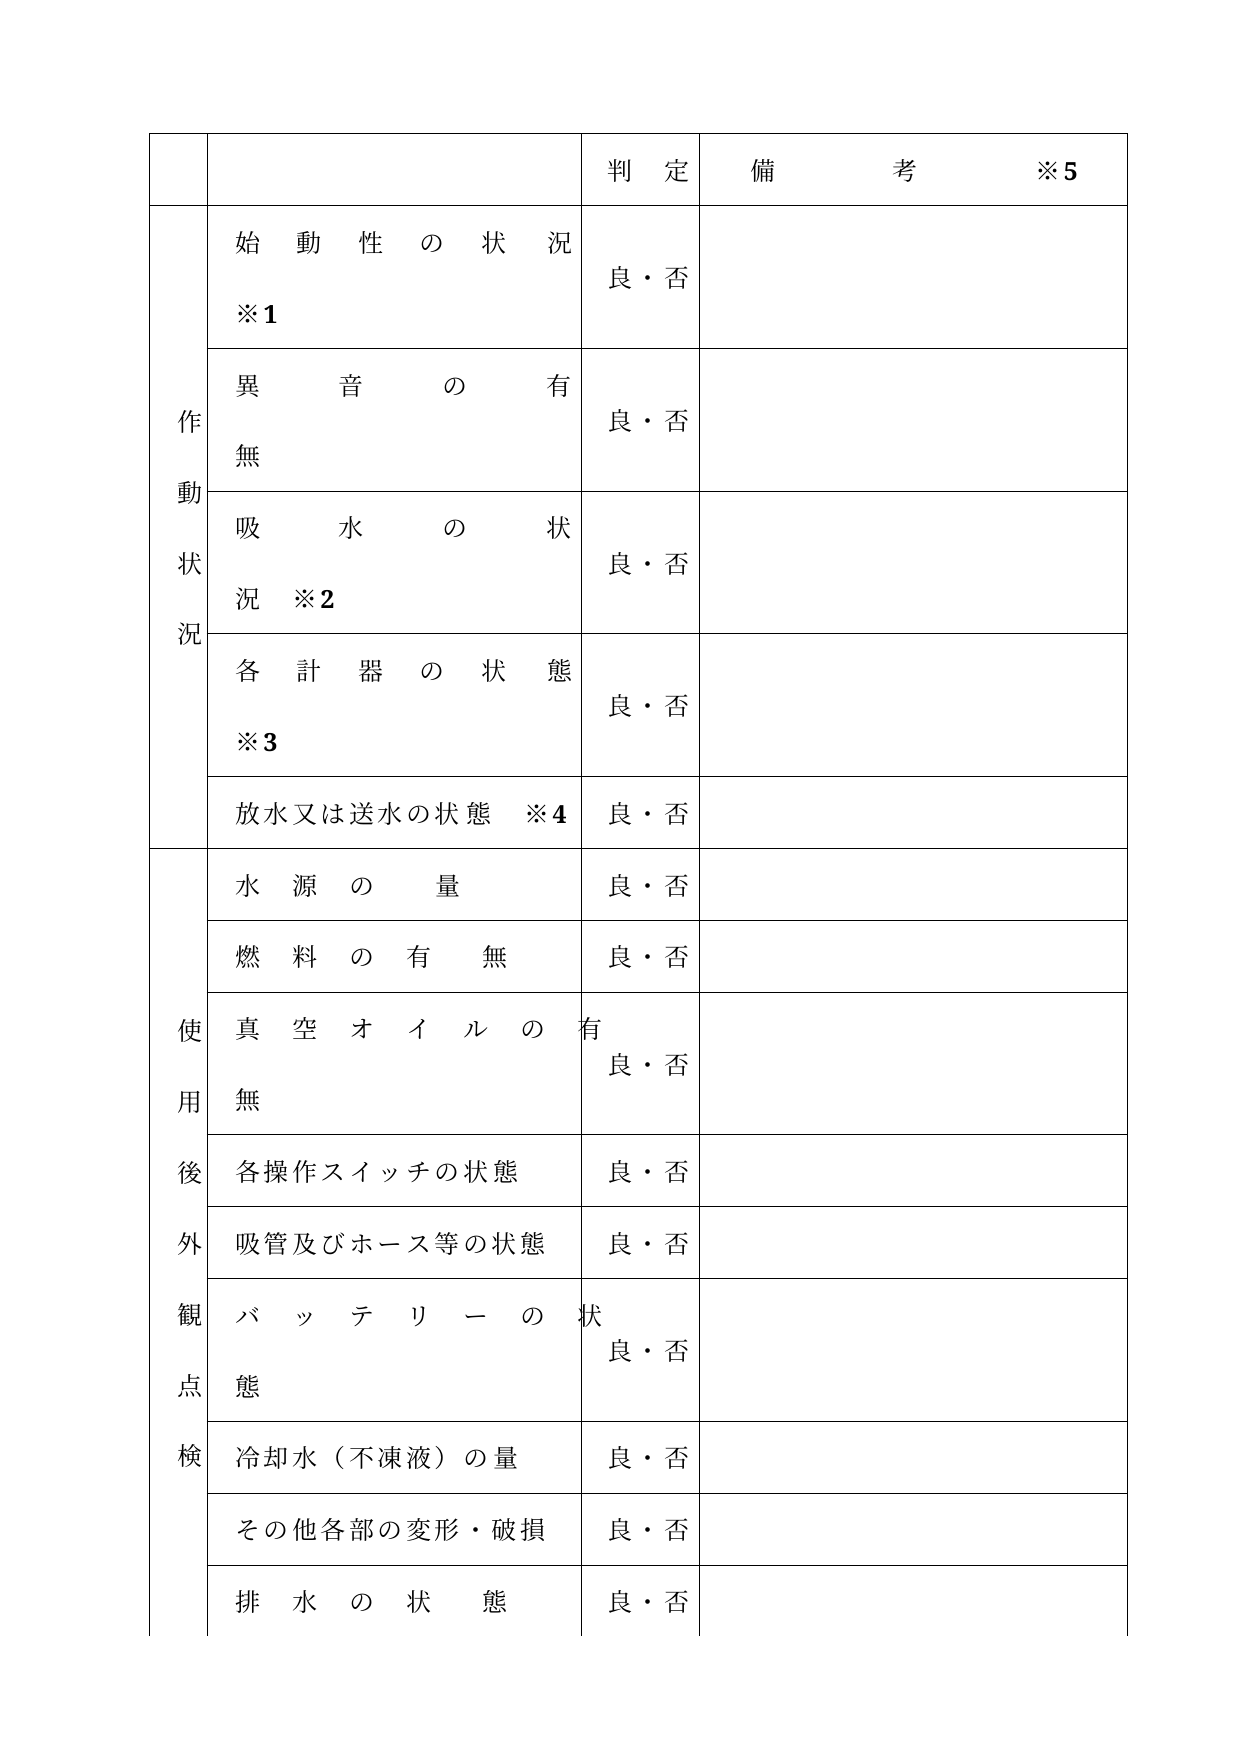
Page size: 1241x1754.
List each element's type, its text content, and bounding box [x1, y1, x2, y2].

table_cell 良・否 [582, 1422, 699, 1493]
table_header [208, 134, 581, 205]
table_cell [700, 1422, 1127, 1493]
table_cell 良・否 [582, 1279, 699, 1421]
table_cell [700, 349, 1127, 491]
table_header 備 考 ※5 [700, 134, 1127, 205]
table_cell 良・否 [582, 777, 699, 848]
table_cell [700, 1207, 1127, 1278]
table_cell [700, 1135, 1127, 1206]
table_cell 良・否 [582, 993, 699, 1134]
table_cell 異 音 の 有 無 [208, 349, 581, 491]
table_cell [700, 993, 1127, 1134]
table_cell 良・否 [582, 1494, 699, 1564]
table_header 判 定 [582, 134, 699, 205]
table_cell [700, 1279, 1127, 1421]
table_cell 良・否 [582, 1207, 699, 1278]
table_cell 使 用 後 外 観 点 検 [150, 849, 207, 1636]
table_cell バッテリーの状態 [208, 1279, 581, 1421]
table_cell 吸 水 の 状 況 ※2 [208, 492, 581, 633]
table_cell その他各部の変形・破損 [208, 1494, 581, 1564]
table_cell 良・否 [582, 1566, 699, 1636]
table_cell 各 計 器 の 状 態 ※3 [208, 634, 581, 776]
table_cell 良・否 [582, 492, 699, 633]
table_cell [700, 492, 1127, 633]
table_cell [700, 206, 1127, 348]
table_cell 良・否 [582, 849, 699, 920]
table_cell 真空オイルの有無 [208, 993, 581, 1134]
table_cell 各操作スイッチの状態 [208, 1135, 581, 1206]
table_cell 良・否 [582, 921, 699, 992]
table_cell 冷却水（不凍液）の量 [208, 1422, 581, 1493]
table_cell 放水又は送水の状態 ※4 [208, 777, 581, 848]
table_cell [700, 1494, 1127, 1564]
table_cell 良・否 [582, 206, 699, 348]
table_cell 作 動 状 況 [150, 206, 207, 848]
table_header [150, 134, 207, 205]
table_cell 排水の状態 [208, 1566, 581, 1636]
table_cell 水源の量 [208, 849, 581, 920]
table_cell 良・否 [582, 634, 699, 776]
table_cell 始 動 性 の 状 況 ※1 [208, 206, 581, 348]
table_cell [700, 777, 1127, 848]
table_cell [700, 921, 1127, 992]
table_cell [700, 849, 1127, 920]
table_cell [700, 634, 1127, 776]
table_cell 良・否 [582, 1135, 699, 1206]
table_cell 燃料の有無 [208, 921, 581, 992]
table_cell 良・否 [582, 349, 699, 491]
table_cell 吸管及びホース等の状態 [208, 1207, 581, 1278]
table_cell [700, 1566, 1127, 1636]
